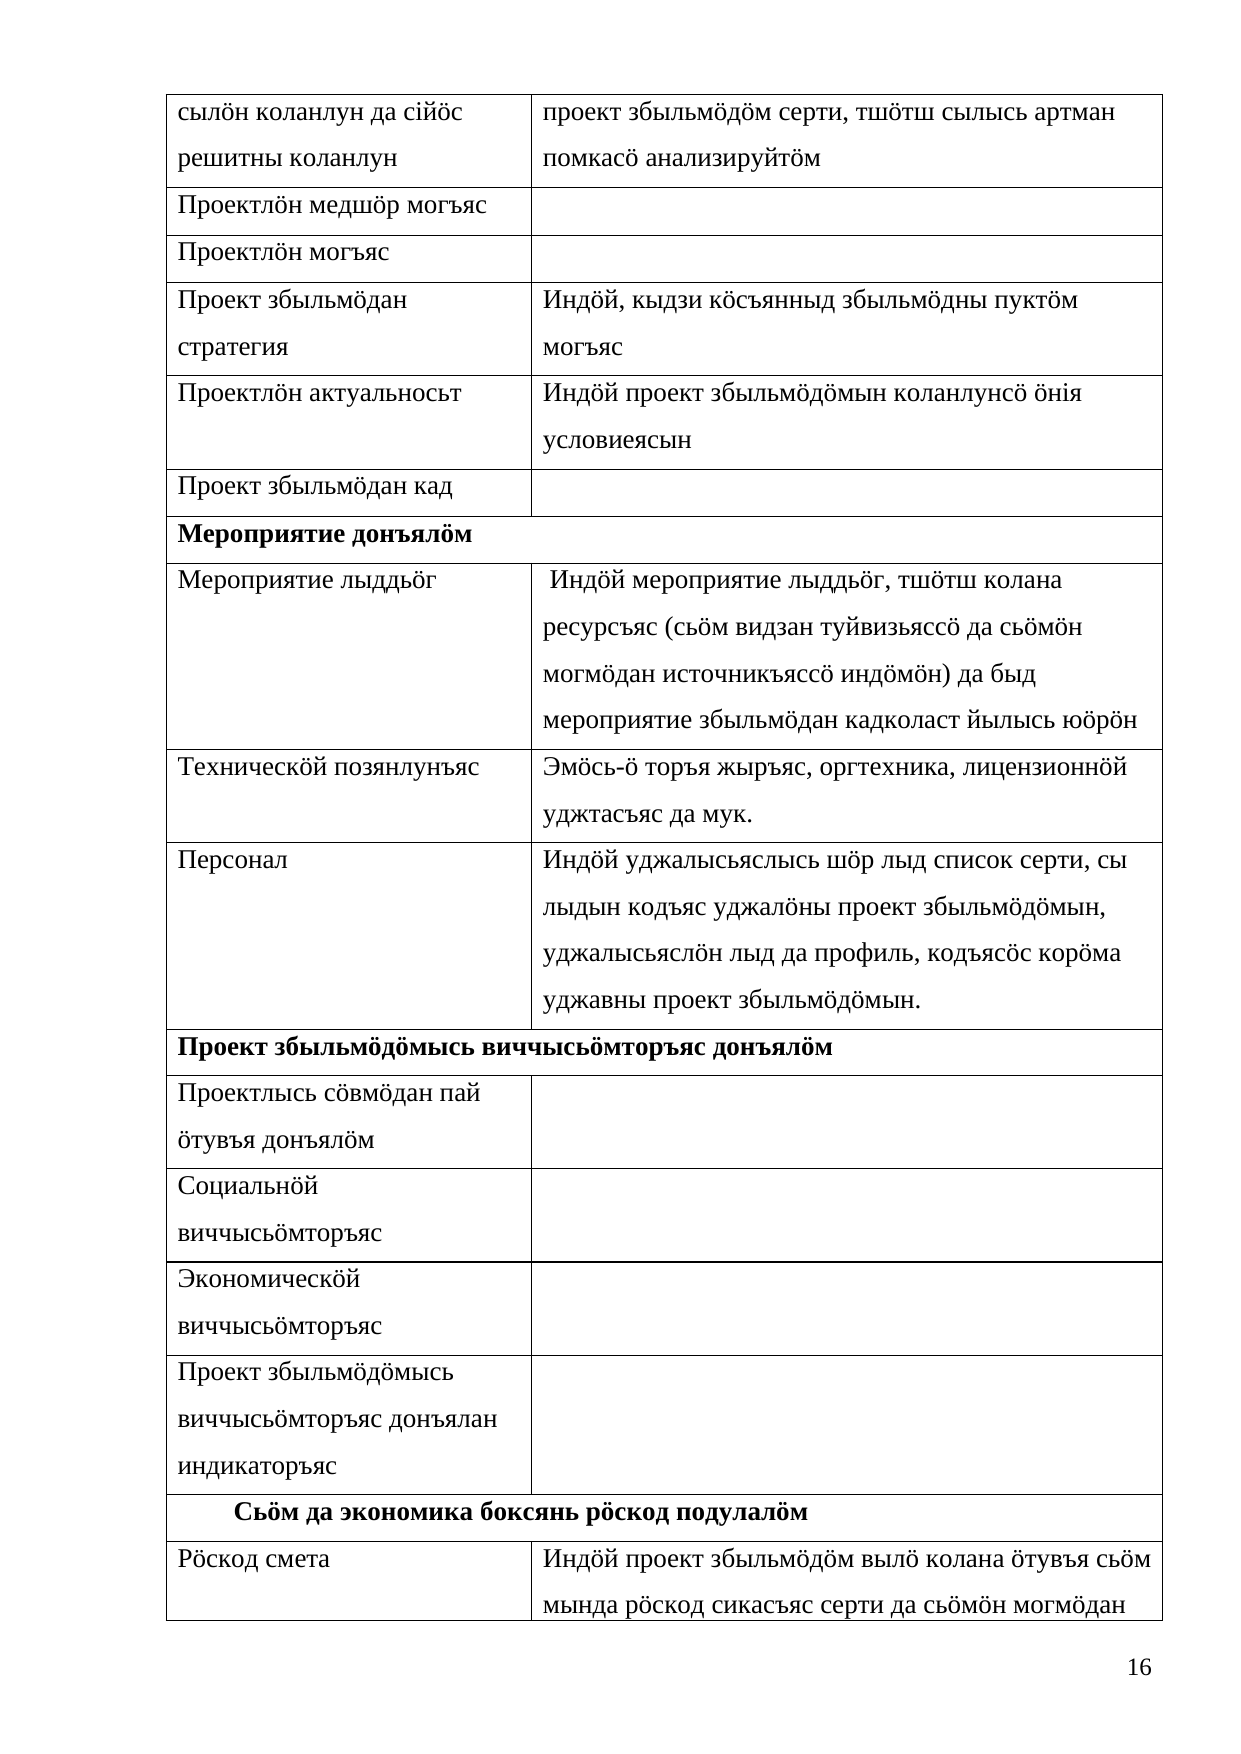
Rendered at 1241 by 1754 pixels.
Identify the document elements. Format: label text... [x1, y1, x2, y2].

table_cell Персонал [167, 843, 531, 1029]
table_cell Проект збыльмöдан стратегия [167, 283, 531, 375]
table_cell [532, 1356, 1162, 1494]
table_cell Мероприятие лыддьöг [167, 564, 531, 749]
table_cell [532, 470, 1162, 516]
table_cell Индöй уджалысьяслысь шöр лыд список серти, сы лыдын кодъяс уджалöны проект збыльмöдöмын, уджалысьяслöн лыд да профиль, кодъясöс корöма уджавны проект збыльмöдöмын. [532, 843, 1162, 1029]
table_cell Мероприятие донъялöм [167, 517, 1162, 563]
table_cell Проектлöн могъяс [167, 236, 531, 282]
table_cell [167, 95, 531, 187]
table_cell [532, 236, 1162, 282]
table_cell Сьöм да экономика боксянь рöскод подулалöм [167, 1495, 1162, 1541]
table_cell Эмöсь-ö торъя жыръяс, оргтехника, лицензионнöй уджтасъяс да мук. [532, 750, 1162, 842]
table_cell Индöй мероприятие лыддьöг, тшöтш колана ресурсъяс (сьöм видзан туйвизьяссö да сьöмöн могмöдан источникъяссö индöмöн) да быд мероприятие збыльмöдан кадколаст йылысь юöрöн [532, 564, 1162, 749]
table_cell [532, 188, 1162, 234]
table_cell [532, 1076, 1162, 1168]
table_cell [532, 1263, 1162, 1354]
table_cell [532, 1542, 1162, 1619]
table_cell Проектлысь сöвмöдан пай öтувъя донъялöм [167, 1076, 531, 1168]
table_cell Экономическöй виччысьöмторъяс [167, 1263, 531, 1354]
table_cell Индöй проект збыльмöдöмын коланлунсö öнiя условиеясын [532, 376, 1162, 468]
table_cell Проект збыльмöдан кад [167, 470, 531, 516]
table_cell Проектлöн медшöр могъяс [167, 188, 531, 234]
table_cell Социальнöй виччысьöмторъяс [167, 1169, 531, 1261]
table_cell Техническöй позянлунъяс [167, 750, 531, 842]
table_cell [532, 1169, 1162, 1261]
table_cell Проект збыльмöдöмысь виччысьöмторъяс донъялан индикаторъяс [167, 1356, 531, 1494]
table_cell Проект збыльмöдöмысь виччысьöмторъяс донъялöм [167, 1030, 1162, 1075]
table_cell Индöй, кыдзи кöсъянныд збыльмöдны пуктöм могъяс [532, 283, 1162, 375]
table_cell Проектлöн актуальносьт [167, 376, 531, 468]
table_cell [532, 95, 1162, 187]
table_cell Рöскод смета [167, 1542, 531, 1619]
